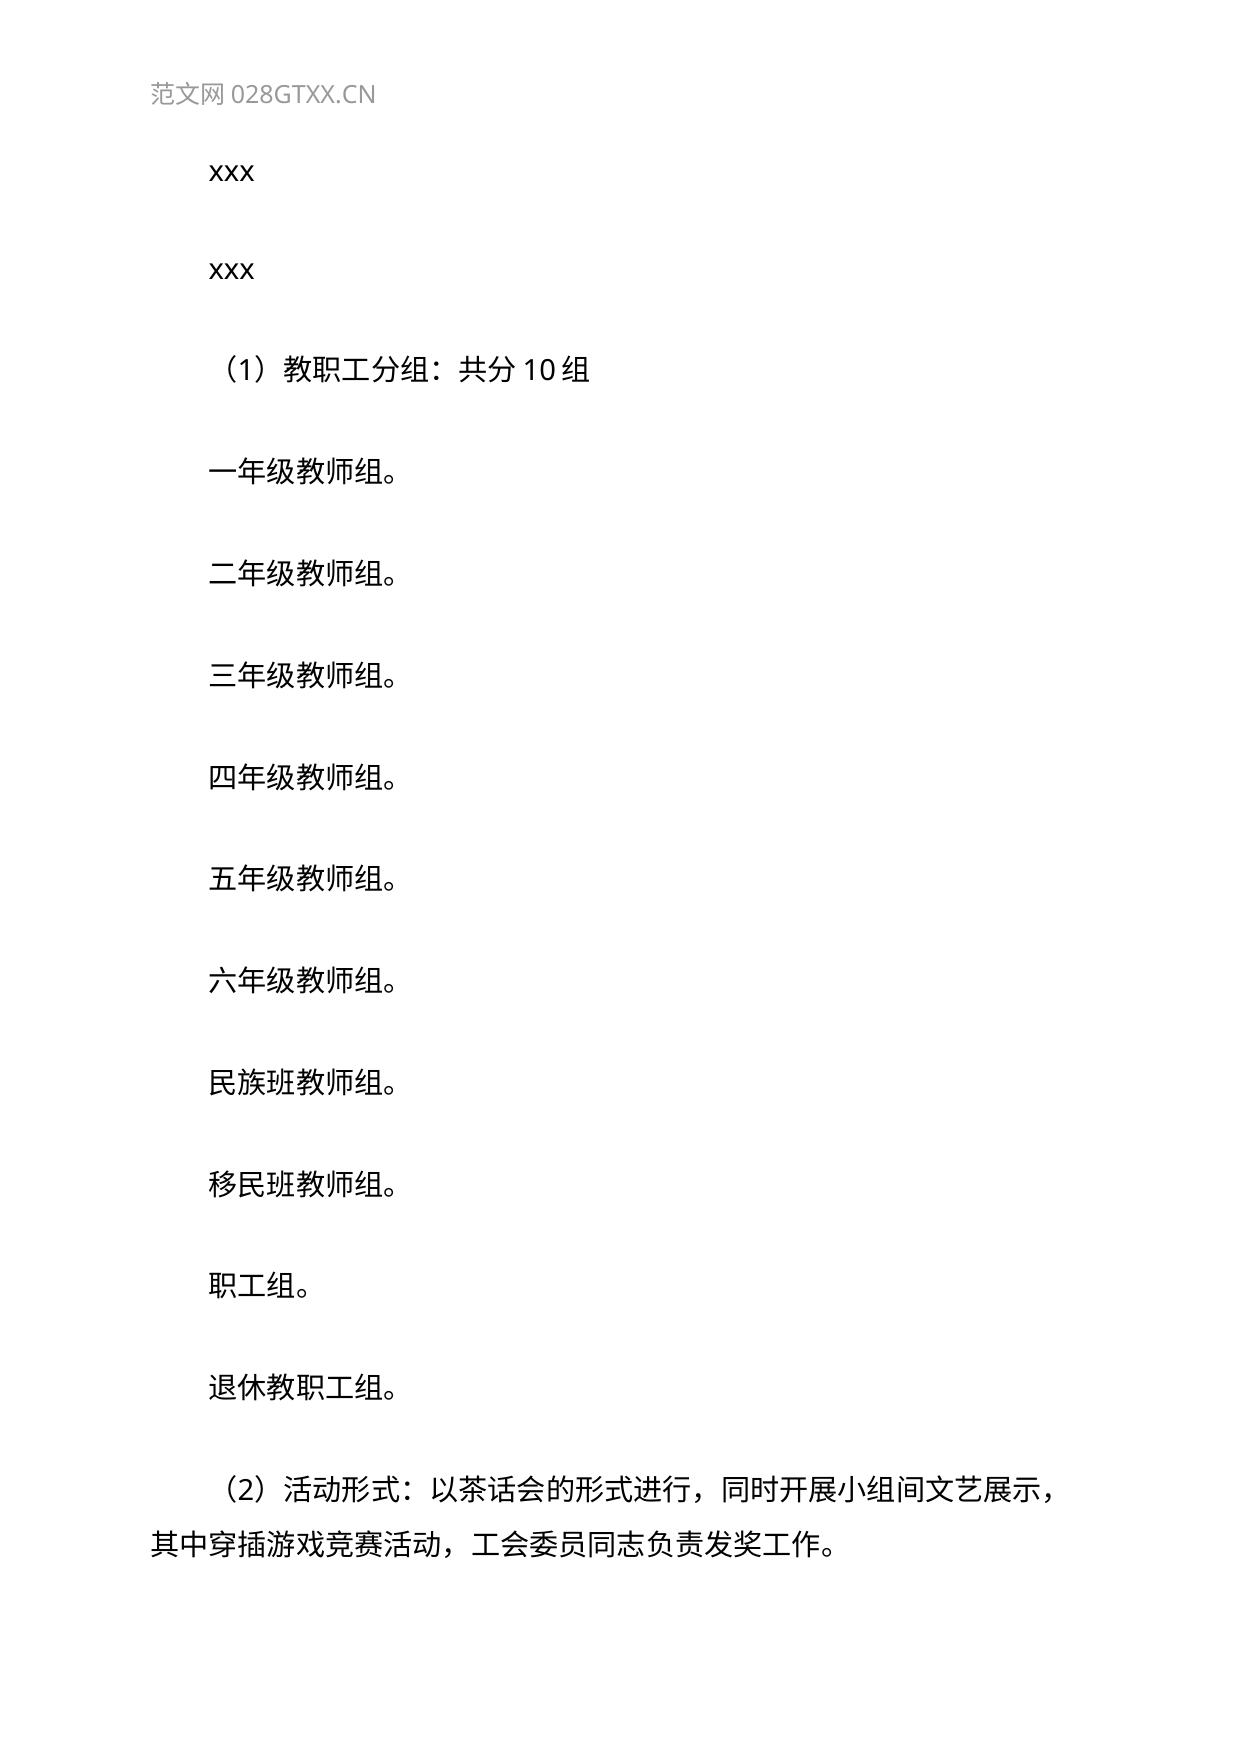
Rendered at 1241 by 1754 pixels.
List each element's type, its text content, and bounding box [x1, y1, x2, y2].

text 移民班教师组。 [150, 1161, 1090, 1203]
text 职工组。 [150, 1263, 1090, 1305]
text 民族班教师组。 [150, 1059, 1090, 1102]
text 五年级教师组。 [150, 856, 1090, 898]
text 三年级教师组。 [150, 652, 1090, 695]
text （1）教职工分组：共分10组 [150, 347, 1090, 389]
text xxx [150, 150, 1090, 190]
text 二年级教师组。 [150, 551, 1090, 593]
text （2）活动形式：以茶话会的形式进行，同时开展小组间文艺展示，其中穿插游戏竞赛活动，工会委员同志负责发奖工作。 [150, 1467, 1090, 1564]
text xxx [150, 248, 1090, 288]
text 四年级教师组。 [150, 754, 1090, 796]
text 退休教职工组。 [150, 1365, 1090, 1407]
text 一年级教师组。 [150, 449, 1090, 491]
text 六年级教师组。 [150, 958, 1090, 1000]
